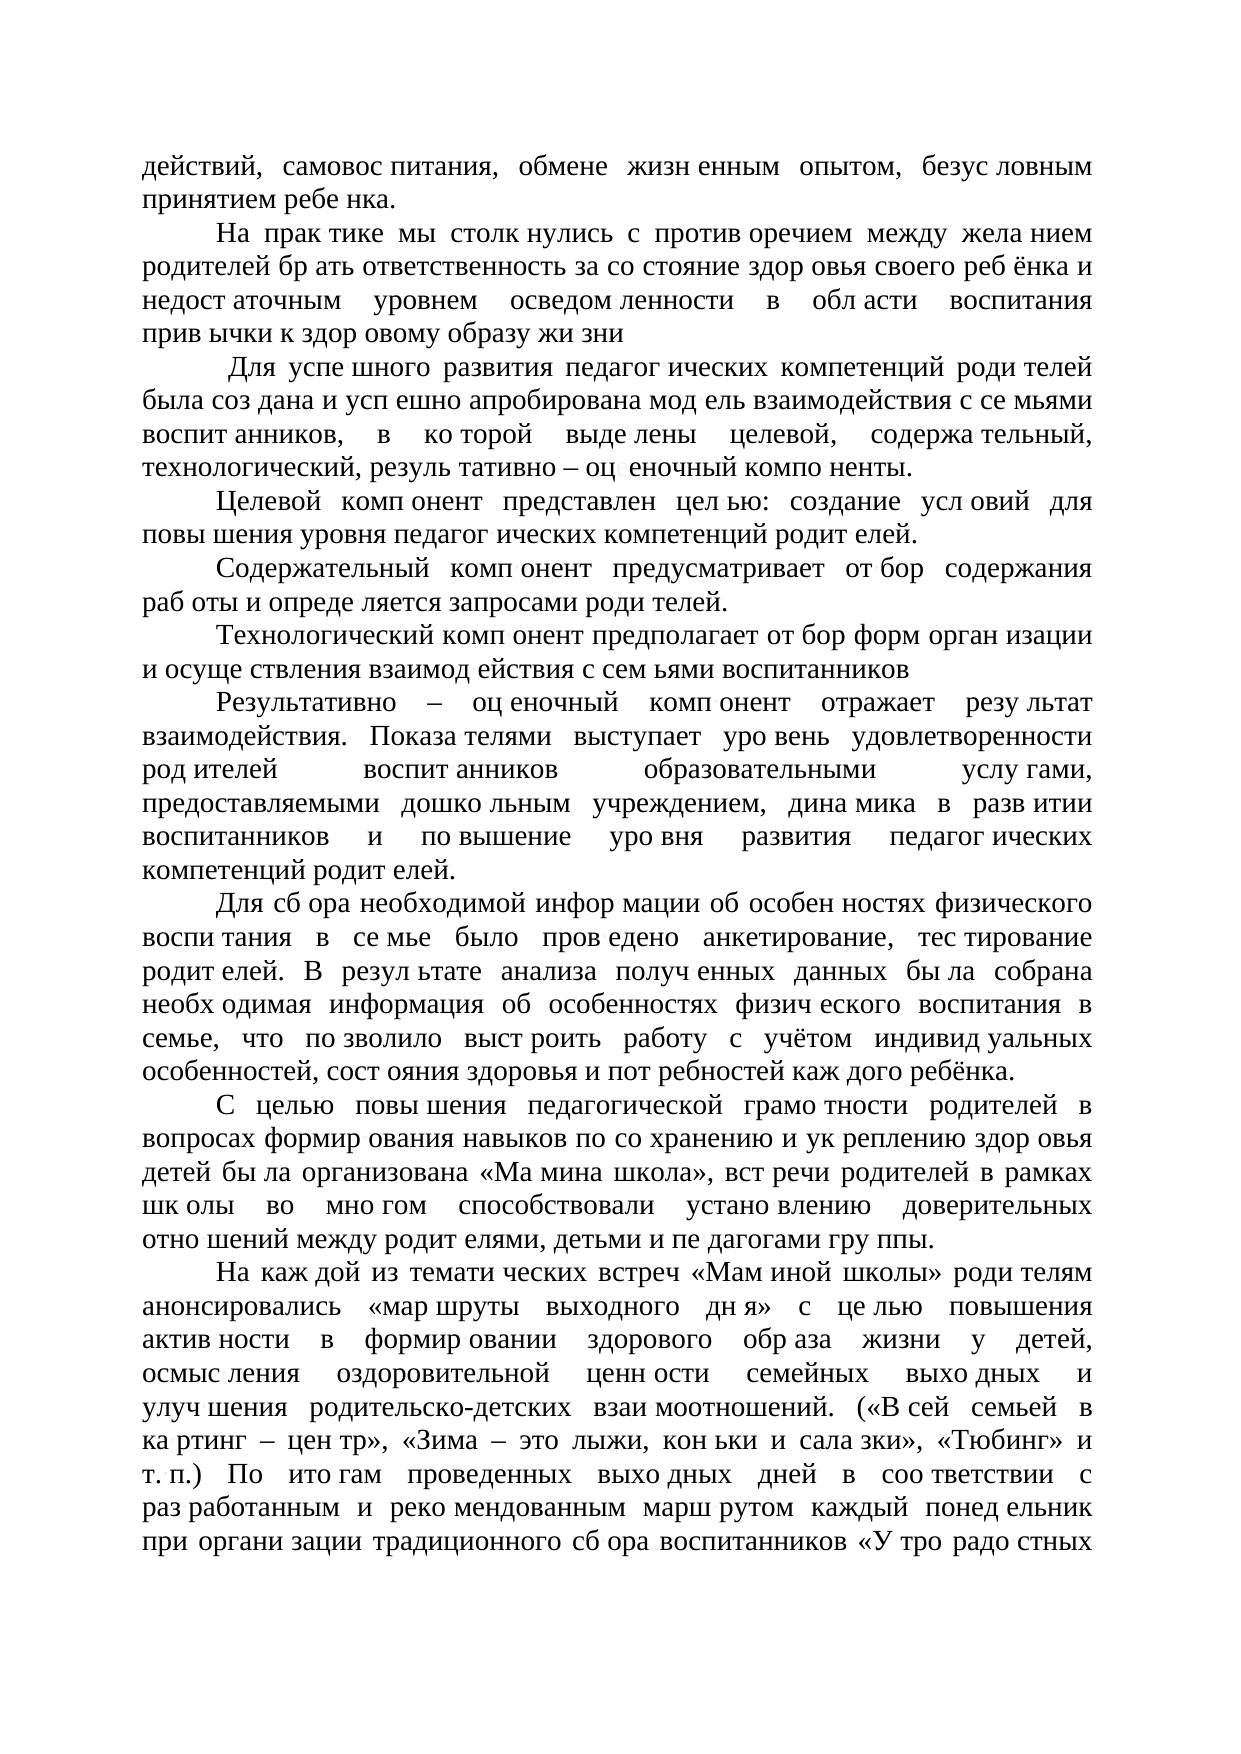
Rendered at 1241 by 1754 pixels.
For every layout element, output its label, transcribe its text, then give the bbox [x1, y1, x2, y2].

text ННа прак∙тике мы столк∙нулись с против∙оречием между жела∙нием родит елей бр∙ать ответственность за со∙сто яние здор∙овья сво его реб∙ёнка и недост∙аточным уровнем осведом∙ленности в обл∙асти воспитания прив∙ычки к здор∙овому образу жи∙зни [142, 215, 1092, 349]
text Результативно – оц∙ено чный комп∙онент отра жает резу∙льтат взаимодействия. Показа∙телями высту пает уро∙вень удовлетворенности род∙ителе й воспит∙анников образовательными услу∙гами, предоста вляемыми дошко∙льным учреждением, дина∙мика в разв∙итии воспита нников и по∙вышение уро∙вня развития педагог∙ических компетенций родит∙елей. [142, 684, 1092, 886]
text Дл я сб∙ора необходимой инфор∙мации об особен∙ностях физиче ского воспи∙тания в се∙мье бы ло пров∙едено анкетирование, тес∙тирование родит∙елей. В резул∙ьтате анализа получ∙енных дан ных бы∙ла собр ана необх∙одимая информация об особенностях физич∙еского воспи тания в сем ье, что по∙зволило выст∙роить работу с учё том индивид∙уальных особенностей, сост∙ояния здор овья и пот∙ребностей каж∙дого ребёнка. [142, 886, 1092, 1087]
text Содержа тельный комп∙онент предусма тривает от∙бор содержания раб∙оты и опреде∙ляется запро сами роди∙телей. [142, 550, 1092, 617]
text Целе вой комп∙онент представлен цел∙ью: созд ание усл∙овий дл я повы∙шения уровня педагог∙ических компет енций родит∙елей. [142, 483, 1092, 550]
text Дл я успе∙шного развития педагог∙ических компетенций роди∙телей бы ла соз∙дана и усп∙ешно апробирована мод∙ель взаимод ействия с се∙мьями воспит∙анников, в ко∙торой выде∙лены целевой, содержа∙тельный, технолог ический, резуль∙тативно – оцееночный компо∙ненты. [142, 349, 1092, 483]
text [142, 1254, 1092, 1556]
text С целью повы∙шения педагогической грамо∙тности родит елей в вопросах формир∙ования навы ков по со∙хра нению и ук∙реплению здор∙овья детей бы∙ла организована «Ма∙мина школа», вст∙речи родит елей в рамках шк∙олы во мно∙гом способствовали устано∙влению доверительных отно∙шений между родит∙елями, детьми и пе∙дагогами гру∙ппы. [142, 1087, 1092, 1254]
text Технологически й комп∙онент предпо лагает от∙бор форм орган∙изации и осуще∙ствлени я взаимод∙ействия с сем∙ьями воспита нников [142, 617, 1092, 684]
